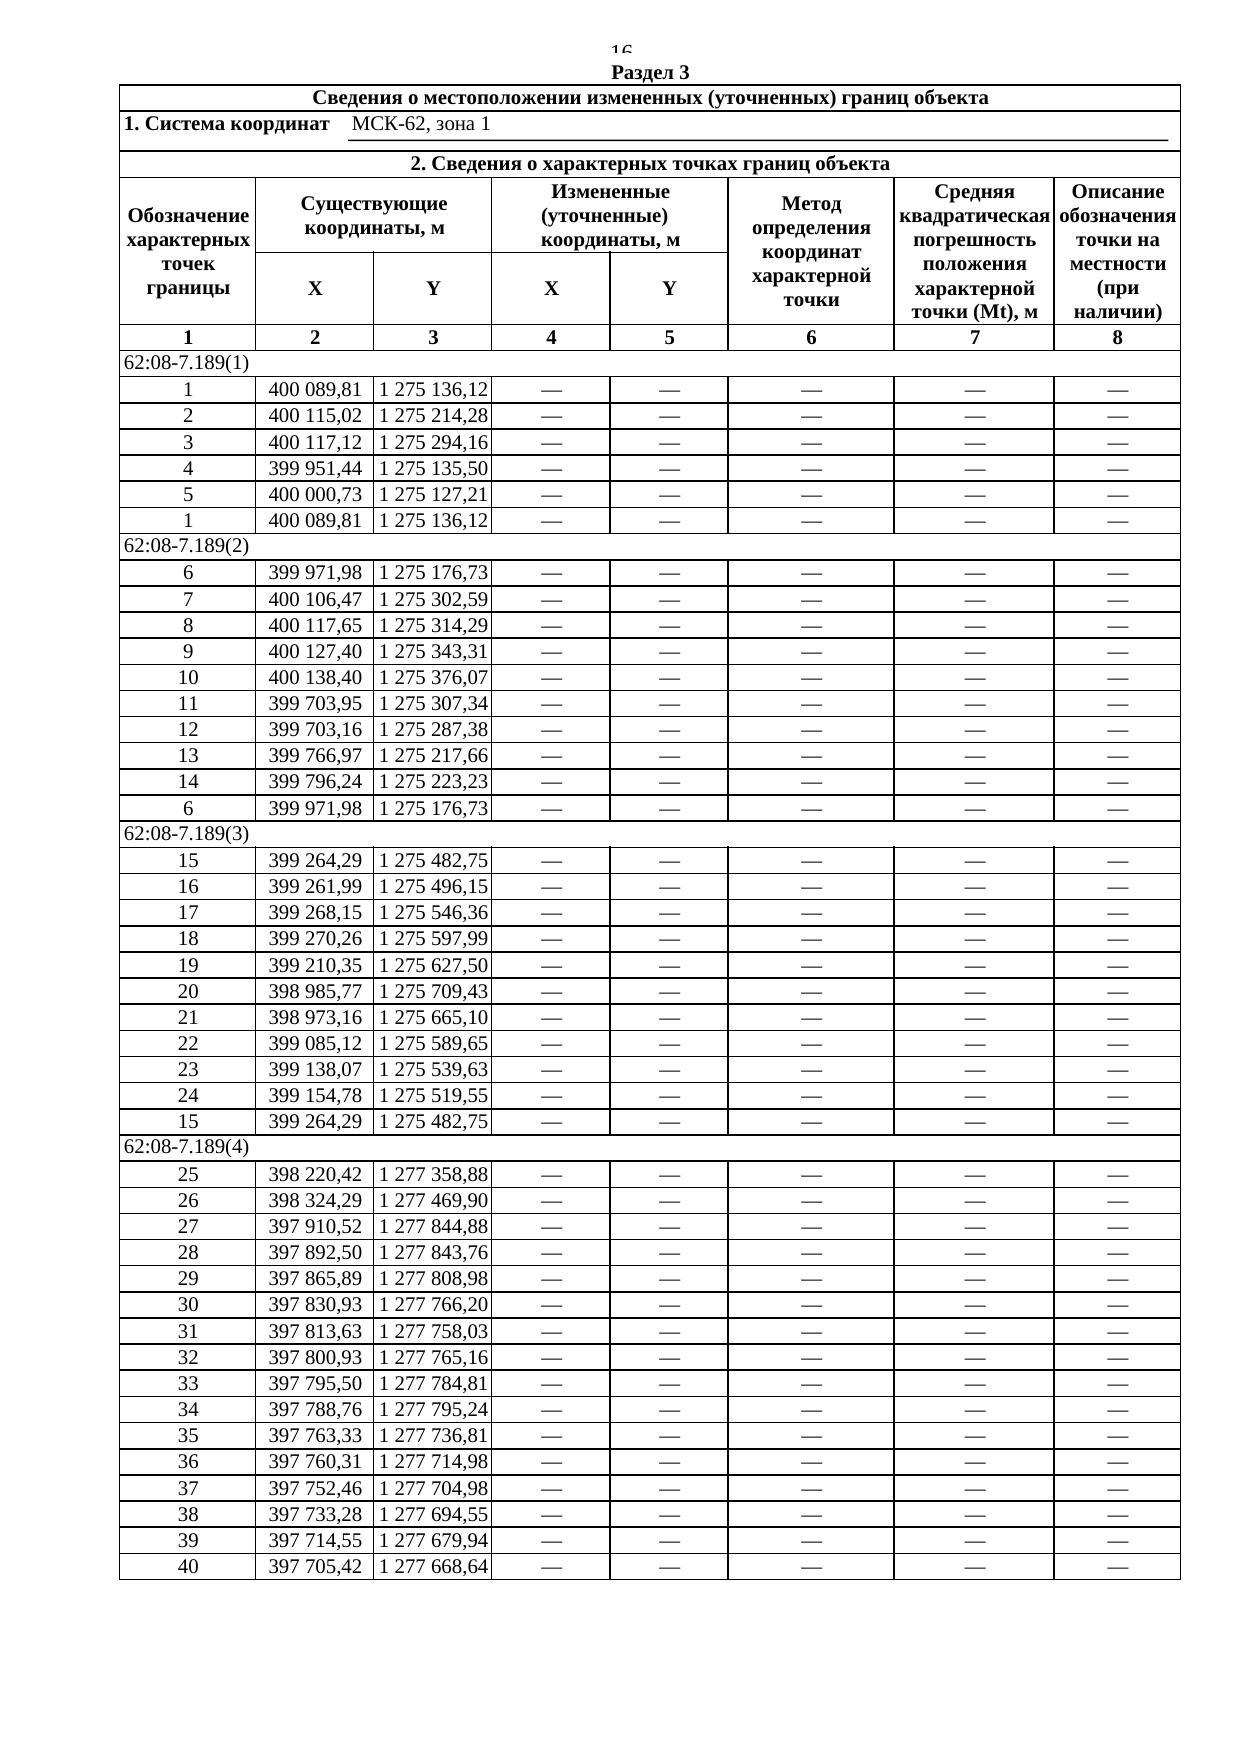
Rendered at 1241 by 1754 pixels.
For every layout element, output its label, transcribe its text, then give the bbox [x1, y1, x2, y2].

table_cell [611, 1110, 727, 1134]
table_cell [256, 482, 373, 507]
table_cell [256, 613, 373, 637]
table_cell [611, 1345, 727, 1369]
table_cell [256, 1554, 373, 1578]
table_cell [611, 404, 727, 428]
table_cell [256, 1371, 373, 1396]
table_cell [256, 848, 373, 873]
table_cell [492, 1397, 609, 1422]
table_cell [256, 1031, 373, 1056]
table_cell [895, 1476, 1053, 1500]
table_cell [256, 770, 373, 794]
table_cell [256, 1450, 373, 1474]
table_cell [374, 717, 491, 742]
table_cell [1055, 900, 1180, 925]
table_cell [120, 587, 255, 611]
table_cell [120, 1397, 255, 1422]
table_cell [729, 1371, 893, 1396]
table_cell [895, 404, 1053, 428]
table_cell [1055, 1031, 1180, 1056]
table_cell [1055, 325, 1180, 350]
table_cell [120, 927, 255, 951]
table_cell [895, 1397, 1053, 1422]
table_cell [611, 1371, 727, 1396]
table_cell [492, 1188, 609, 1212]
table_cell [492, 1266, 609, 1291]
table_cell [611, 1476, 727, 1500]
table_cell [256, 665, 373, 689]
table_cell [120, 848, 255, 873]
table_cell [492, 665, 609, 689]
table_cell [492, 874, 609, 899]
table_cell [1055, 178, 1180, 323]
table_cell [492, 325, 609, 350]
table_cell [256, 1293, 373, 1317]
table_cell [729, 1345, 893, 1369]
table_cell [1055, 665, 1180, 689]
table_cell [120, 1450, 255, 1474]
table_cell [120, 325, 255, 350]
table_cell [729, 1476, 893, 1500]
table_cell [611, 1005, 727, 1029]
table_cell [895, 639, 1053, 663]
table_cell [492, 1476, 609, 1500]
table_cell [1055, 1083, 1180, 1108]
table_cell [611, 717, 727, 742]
text Раздел 3 [314, 60, 987, 84]
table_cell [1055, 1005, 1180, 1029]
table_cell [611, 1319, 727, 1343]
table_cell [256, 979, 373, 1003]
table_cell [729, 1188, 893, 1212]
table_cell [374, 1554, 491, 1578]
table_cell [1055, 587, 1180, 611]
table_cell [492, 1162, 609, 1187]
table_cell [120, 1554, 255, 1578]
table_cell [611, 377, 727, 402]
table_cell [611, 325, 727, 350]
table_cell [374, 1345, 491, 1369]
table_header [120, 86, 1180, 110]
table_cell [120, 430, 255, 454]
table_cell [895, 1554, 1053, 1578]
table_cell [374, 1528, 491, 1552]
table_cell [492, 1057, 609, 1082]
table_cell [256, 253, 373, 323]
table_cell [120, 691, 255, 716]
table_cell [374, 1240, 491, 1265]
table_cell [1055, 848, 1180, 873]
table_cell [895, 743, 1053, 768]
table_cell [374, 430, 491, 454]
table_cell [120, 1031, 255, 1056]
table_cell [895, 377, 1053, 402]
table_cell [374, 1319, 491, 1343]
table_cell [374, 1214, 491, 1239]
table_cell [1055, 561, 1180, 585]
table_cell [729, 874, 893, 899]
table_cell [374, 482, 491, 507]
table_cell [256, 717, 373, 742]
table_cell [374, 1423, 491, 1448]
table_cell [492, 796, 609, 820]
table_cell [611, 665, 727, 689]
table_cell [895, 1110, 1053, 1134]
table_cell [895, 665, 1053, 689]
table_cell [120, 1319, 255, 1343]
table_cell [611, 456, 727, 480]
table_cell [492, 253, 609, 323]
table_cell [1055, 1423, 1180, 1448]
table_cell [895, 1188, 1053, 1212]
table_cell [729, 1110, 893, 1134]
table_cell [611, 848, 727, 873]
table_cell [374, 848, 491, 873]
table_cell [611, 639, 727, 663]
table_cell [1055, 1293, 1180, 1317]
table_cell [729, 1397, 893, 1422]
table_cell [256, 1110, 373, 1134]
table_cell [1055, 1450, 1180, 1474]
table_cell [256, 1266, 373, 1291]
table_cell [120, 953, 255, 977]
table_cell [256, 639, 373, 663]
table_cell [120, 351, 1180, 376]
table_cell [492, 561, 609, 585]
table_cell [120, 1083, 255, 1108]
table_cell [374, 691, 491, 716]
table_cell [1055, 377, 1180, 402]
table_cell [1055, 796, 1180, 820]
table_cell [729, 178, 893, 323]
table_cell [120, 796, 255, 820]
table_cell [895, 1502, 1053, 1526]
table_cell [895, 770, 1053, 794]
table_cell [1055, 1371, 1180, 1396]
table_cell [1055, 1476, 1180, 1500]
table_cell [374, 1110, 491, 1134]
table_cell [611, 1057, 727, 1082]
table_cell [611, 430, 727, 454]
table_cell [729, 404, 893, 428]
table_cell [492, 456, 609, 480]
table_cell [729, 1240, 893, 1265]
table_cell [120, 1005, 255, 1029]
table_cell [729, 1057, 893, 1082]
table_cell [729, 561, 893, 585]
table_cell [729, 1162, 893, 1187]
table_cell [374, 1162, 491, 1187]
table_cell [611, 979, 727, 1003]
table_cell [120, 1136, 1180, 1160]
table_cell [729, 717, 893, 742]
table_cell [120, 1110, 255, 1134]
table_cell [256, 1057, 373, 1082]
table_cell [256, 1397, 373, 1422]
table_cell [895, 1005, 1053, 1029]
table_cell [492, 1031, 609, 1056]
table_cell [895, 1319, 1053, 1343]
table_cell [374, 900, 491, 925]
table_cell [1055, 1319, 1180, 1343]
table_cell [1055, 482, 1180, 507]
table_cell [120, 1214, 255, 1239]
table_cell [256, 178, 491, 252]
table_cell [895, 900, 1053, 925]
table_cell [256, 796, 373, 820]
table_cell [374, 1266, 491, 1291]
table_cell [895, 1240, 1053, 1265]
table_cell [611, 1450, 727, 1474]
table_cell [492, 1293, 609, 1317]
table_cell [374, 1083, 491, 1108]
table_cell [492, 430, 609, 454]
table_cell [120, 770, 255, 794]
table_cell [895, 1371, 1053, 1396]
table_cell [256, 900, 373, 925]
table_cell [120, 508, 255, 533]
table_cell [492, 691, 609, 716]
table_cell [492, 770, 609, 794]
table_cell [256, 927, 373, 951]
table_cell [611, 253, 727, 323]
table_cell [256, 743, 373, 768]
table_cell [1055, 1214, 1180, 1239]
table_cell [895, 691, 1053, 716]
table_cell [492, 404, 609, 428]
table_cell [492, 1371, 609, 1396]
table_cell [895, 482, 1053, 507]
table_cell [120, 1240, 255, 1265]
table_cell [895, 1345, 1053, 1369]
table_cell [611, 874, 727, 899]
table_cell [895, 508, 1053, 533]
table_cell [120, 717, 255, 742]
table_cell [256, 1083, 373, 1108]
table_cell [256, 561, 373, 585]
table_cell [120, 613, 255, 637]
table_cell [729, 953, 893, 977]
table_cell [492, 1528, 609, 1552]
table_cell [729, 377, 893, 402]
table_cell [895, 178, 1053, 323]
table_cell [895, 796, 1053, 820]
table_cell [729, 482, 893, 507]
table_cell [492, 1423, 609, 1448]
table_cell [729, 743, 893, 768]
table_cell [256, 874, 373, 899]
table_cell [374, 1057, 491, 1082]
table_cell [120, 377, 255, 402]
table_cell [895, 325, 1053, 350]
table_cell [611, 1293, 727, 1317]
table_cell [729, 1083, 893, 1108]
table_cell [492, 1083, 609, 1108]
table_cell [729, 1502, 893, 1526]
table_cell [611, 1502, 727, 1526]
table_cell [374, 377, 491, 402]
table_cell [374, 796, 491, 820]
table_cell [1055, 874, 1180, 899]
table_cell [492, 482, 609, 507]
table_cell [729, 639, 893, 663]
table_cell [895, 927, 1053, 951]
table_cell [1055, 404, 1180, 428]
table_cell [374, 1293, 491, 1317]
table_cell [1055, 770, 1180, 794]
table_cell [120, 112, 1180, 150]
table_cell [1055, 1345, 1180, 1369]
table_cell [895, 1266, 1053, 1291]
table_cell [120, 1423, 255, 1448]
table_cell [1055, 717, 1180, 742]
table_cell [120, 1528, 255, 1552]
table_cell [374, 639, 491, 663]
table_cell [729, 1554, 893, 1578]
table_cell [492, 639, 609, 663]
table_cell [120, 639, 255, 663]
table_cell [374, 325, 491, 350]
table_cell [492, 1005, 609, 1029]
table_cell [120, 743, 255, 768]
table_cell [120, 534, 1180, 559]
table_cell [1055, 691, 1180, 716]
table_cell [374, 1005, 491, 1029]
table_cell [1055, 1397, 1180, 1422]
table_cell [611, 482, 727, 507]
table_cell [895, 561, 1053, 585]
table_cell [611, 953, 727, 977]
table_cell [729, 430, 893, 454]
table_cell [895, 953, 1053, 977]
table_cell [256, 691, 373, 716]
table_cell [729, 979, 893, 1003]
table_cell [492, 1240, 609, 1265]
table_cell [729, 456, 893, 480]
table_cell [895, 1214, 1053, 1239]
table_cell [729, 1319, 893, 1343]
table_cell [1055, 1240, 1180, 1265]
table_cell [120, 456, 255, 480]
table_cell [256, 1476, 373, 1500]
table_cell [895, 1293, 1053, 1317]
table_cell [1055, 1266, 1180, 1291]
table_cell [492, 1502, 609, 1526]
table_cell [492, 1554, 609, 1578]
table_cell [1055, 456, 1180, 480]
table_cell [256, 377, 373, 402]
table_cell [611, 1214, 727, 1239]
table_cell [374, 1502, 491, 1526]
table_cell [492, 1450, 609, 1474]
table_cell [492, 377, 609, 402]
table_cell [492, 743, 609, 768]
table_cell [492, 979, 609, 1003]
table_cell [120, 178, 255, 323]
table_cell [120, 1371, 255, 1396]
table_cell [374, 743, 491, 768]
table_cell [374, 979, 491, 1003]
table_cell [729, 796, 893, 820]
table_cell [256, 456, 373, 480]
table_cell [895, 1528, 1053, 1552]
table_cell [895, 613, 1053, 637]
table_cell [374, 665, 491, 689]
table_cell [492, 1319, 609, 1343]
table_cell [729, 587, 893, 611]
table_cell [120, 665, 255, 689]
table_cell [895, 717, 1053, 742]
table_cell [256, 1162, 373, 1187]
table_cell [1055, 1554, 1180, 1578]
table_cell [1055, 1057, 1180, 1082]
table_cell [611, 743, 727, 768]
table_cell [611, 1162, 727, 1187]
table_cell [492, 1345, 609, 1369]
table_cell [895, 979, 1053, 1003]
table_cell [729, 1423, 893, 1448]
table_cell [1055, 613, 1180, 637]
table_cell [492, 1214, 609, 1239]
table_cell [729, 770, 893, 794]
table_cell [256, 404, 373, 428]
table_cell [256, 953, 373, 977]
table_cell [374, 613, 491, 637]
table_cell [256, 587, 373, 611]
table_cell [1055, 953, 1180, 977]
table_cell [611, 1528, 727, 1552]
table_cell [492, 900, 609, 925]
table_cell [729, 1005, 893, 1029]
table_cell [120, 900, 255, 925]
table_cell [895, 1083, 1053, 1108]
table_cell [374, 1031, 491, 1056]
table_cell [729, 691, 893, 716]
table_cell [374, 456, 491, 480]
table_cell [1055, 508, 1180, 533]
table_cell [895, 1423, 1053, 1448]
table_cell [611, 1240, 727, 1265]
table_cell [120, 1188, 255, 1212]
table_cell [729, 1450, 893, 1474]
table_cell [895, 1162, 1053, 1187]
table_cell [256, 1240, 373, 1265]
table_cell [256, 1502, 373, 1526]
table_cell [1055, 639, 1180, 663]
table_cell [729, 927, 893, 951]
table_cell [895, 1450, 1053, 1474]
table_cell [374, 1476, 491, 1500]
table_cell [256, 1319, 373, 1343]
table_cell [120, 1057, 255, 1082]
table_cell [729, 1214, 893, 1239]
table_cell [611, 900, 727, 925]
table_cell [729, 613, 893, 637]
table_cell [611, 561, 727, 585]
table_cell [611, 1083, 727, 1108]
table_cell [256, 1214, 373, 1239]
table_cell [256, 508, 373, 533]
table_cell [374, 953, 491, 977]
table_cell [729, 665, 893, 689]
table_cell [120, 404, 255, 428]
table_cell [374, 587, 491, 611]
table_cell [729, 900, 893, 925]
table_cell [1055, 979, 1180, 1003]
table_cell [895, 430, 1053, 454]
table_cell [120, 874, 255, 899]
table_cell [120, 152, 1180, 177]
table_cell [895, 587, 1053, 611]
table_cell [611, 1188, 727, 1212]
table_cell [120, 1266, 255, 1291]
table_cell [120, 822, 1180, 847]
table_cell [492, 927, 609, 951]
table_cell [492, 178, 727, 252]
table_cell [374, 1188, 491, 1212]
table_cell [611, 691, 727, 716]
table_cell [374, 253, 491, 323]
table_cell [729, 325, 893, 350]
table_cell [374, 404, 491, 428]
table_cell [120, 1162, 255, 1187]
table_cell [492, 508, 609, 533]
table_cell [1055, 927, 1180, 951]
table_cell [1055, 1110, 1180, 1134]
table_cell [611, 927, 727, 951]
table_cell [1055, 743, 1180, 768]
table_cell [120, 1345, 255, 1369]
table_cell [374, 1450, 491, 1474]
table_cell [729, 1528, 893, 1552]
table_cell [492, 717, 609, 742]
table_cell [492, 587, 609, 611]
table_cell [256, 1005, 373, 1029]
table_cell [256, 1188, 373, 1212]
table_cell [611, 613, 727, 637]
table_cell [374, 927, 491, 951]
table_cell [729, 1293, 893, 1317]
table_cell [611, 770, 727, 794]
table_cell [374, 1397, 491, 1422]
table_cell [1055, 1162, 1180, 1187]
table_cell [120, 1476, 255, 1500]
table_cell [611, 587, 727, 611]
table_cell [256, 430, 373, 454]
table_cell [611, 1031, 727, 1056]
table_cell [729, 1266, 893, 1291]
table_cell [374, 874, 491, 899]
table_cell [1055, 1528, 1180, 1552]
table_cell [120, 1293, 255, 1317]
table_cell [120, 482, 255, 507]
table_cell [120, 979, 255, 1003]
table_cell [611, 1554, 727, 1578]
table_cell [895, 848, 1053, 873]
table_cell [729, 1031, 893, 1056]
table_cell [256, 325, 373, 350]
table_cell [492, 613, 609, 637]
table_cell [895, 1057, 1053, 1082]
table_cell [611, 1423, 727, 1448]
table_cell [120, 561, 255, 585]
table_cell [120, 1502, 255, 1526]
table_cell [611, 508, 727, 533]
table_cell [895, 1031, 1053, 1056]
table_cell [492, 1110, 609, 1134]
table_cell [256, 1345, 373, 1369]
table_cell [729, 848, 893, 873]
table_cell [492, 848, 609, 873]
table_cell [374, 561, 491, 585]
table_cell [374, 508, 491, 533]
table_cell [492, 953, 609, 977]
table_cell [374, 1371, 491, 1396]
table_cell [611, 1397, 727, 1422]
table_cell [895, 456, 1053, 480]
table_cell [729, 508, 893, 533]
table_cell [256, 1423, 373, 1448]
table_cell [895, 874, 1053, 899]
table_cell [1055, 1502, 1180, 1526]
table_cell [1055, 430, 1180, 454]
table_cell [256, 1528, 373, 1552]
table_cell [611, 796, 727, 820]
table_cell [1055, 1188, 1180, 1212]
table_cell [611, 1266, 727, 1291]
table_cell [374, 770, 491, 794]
